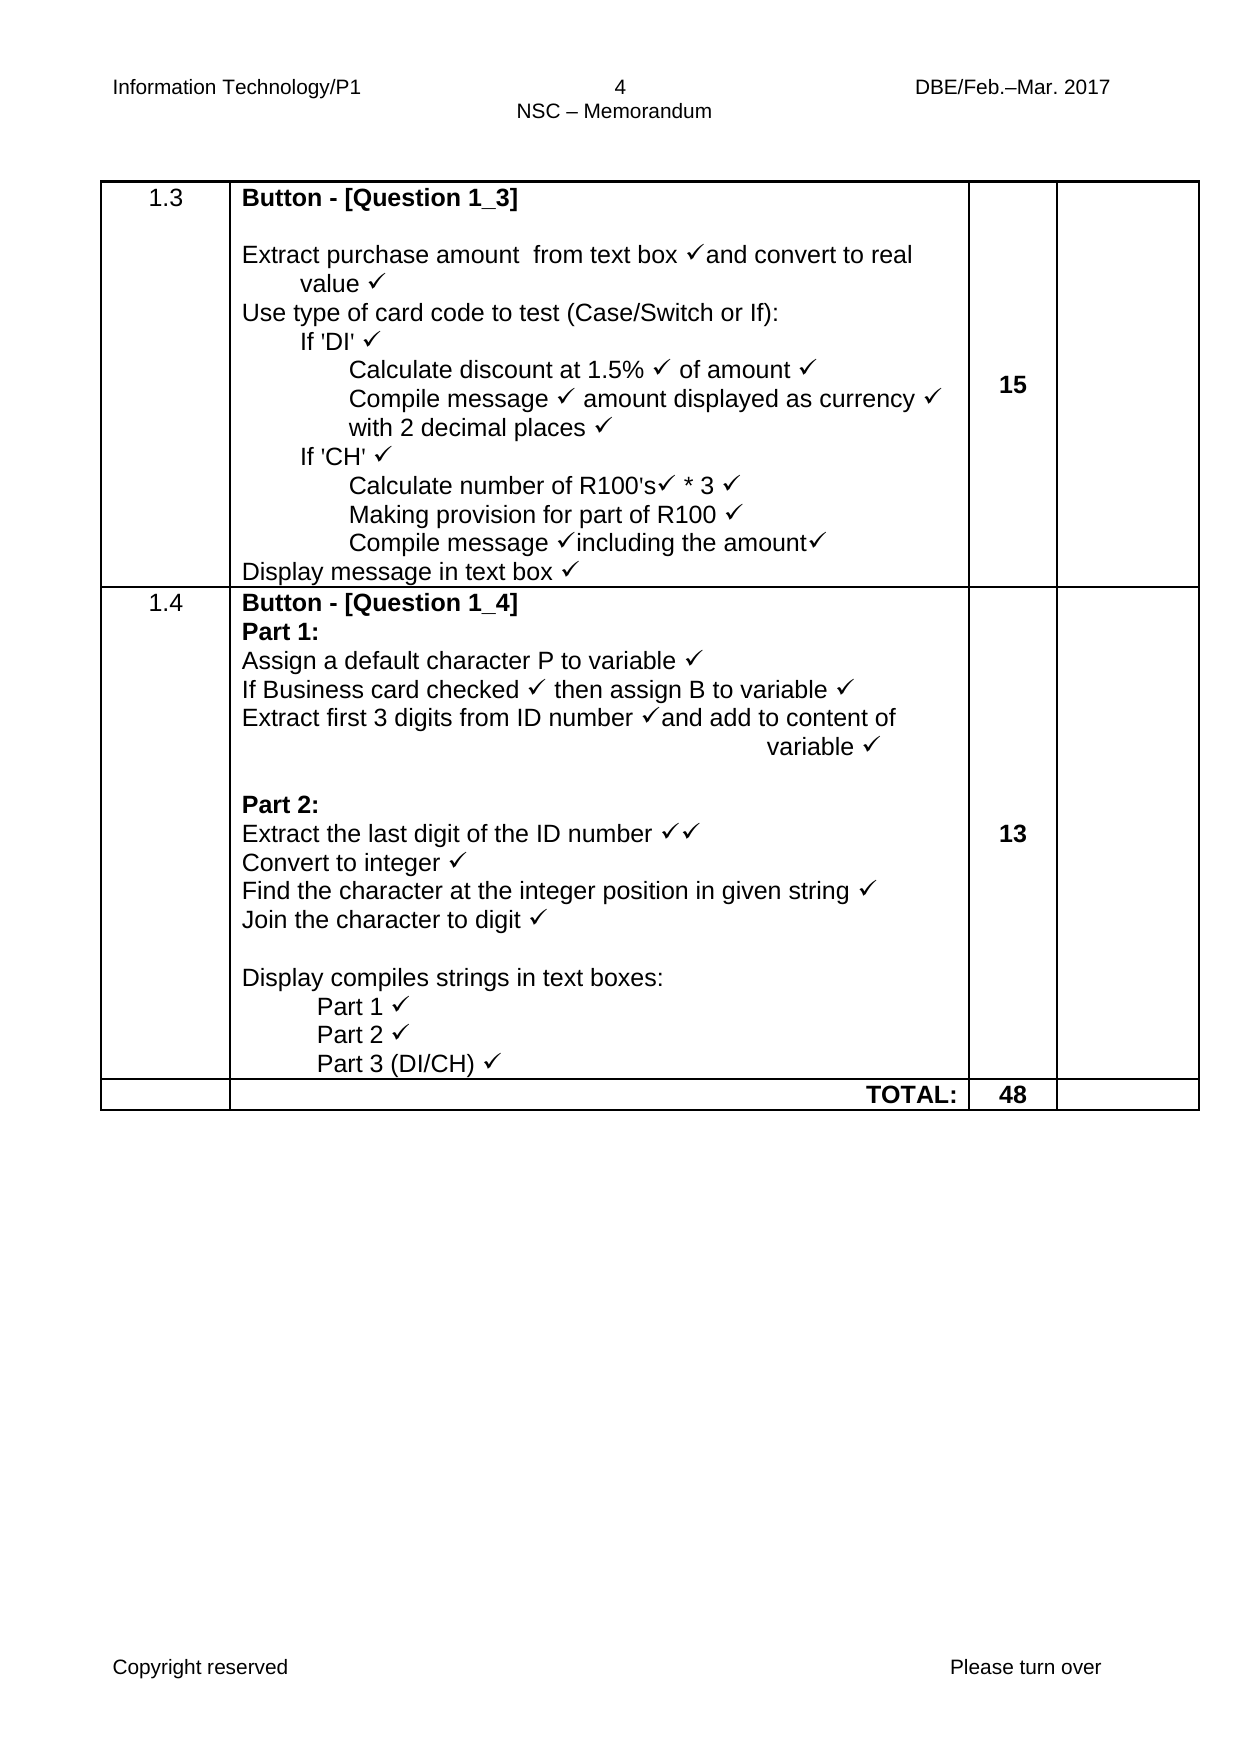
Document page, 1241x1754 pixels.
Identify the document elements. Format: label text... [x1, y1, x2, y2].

table_cell TOTAL: [231, 1080, 968, 1109]
table_cell Button - [Question 1_4] Part 1: Assign a default character P to variable If Business card checked then assign B to variable Extract first 3 digits from ID number and add to content of variable Part 2: Extract the last digit of the ID number Convert to integer Find the character at the integer position in given string Join the character to digit Display compiles strings in text boxes: Part 1 Part 2 Part 3 (DI/CH) [231, 588, 968, 1078]
table_cell [1058, 1080, 1198, 1109]
table_header Button - [Question 1_3] Extract purchase amount from text box and convert to real value Use type of card code to test (Case/Switch or If): If 'DI' Calculate discount at 1.5% of amount Compile message amount displayed as currency with 2 decimal places If 'CH' Calculate number of R100's * 3 Making provision for part of R100 Compile message including the amount Display message in text box [231, 183, 968, 586]
table_cell [1058, 588, 1198, 1078]
table_cell 48 [970, 1080, 1056, 1109]
table_cell 1.4 [102, 588, 229, 1078]
table_header 15 [970, 183, 1056, 586]
table_cell 13 [970, 588, 1056, 1078]
table_cell [102, 1080, 229, 1109]
table_header 1.3 [102, 183, 229, 586]
table_header [1058, 183, 1198, 586]
